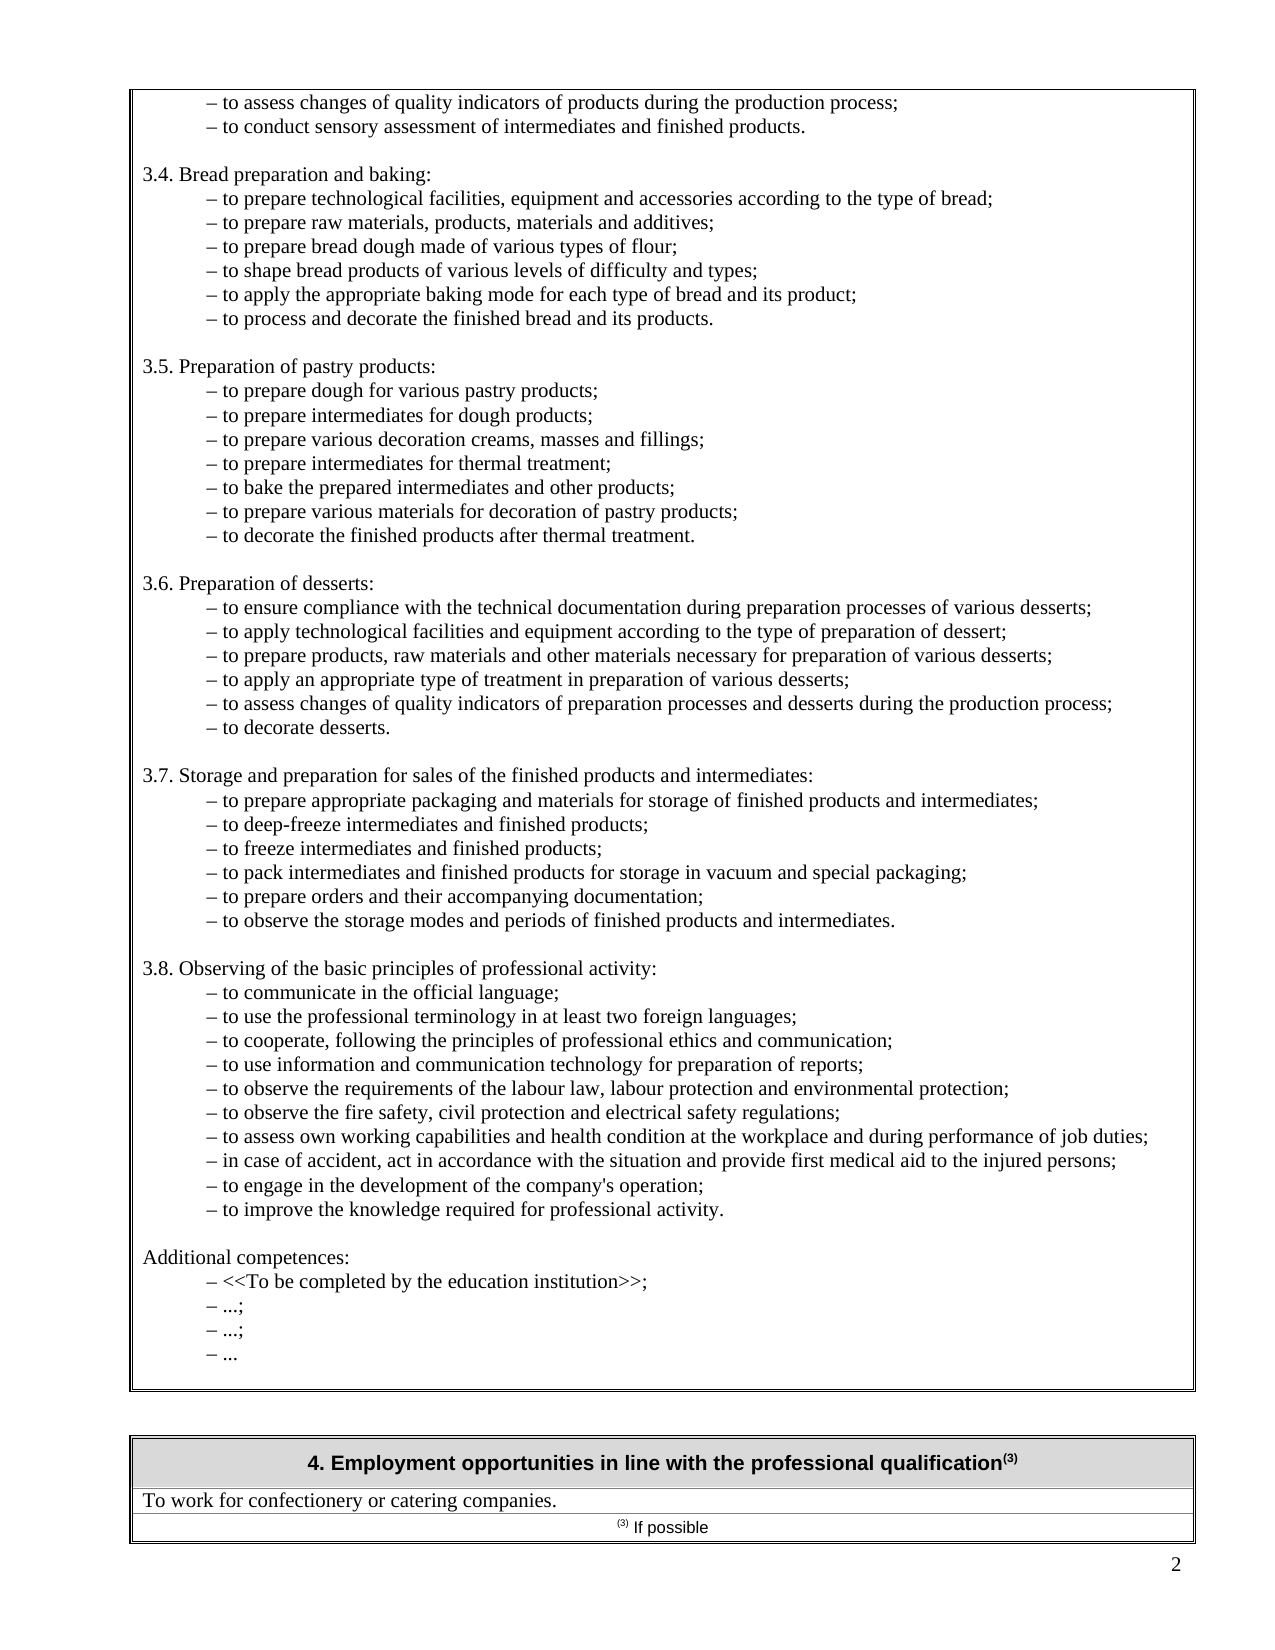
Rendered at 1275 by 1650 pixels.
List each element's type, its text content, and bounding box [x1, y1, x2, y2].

table_header 4. Employment opportunities in line with the professional qualification(3) [133, 1439, 1193, 1487]
table_cell (3) If possible [133, 1514, 1193, 1541]
table_cell To work for confectionery or catering companies. [133, 1489, 1193, 1512]
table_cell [133, 90, 1193, 1389]
